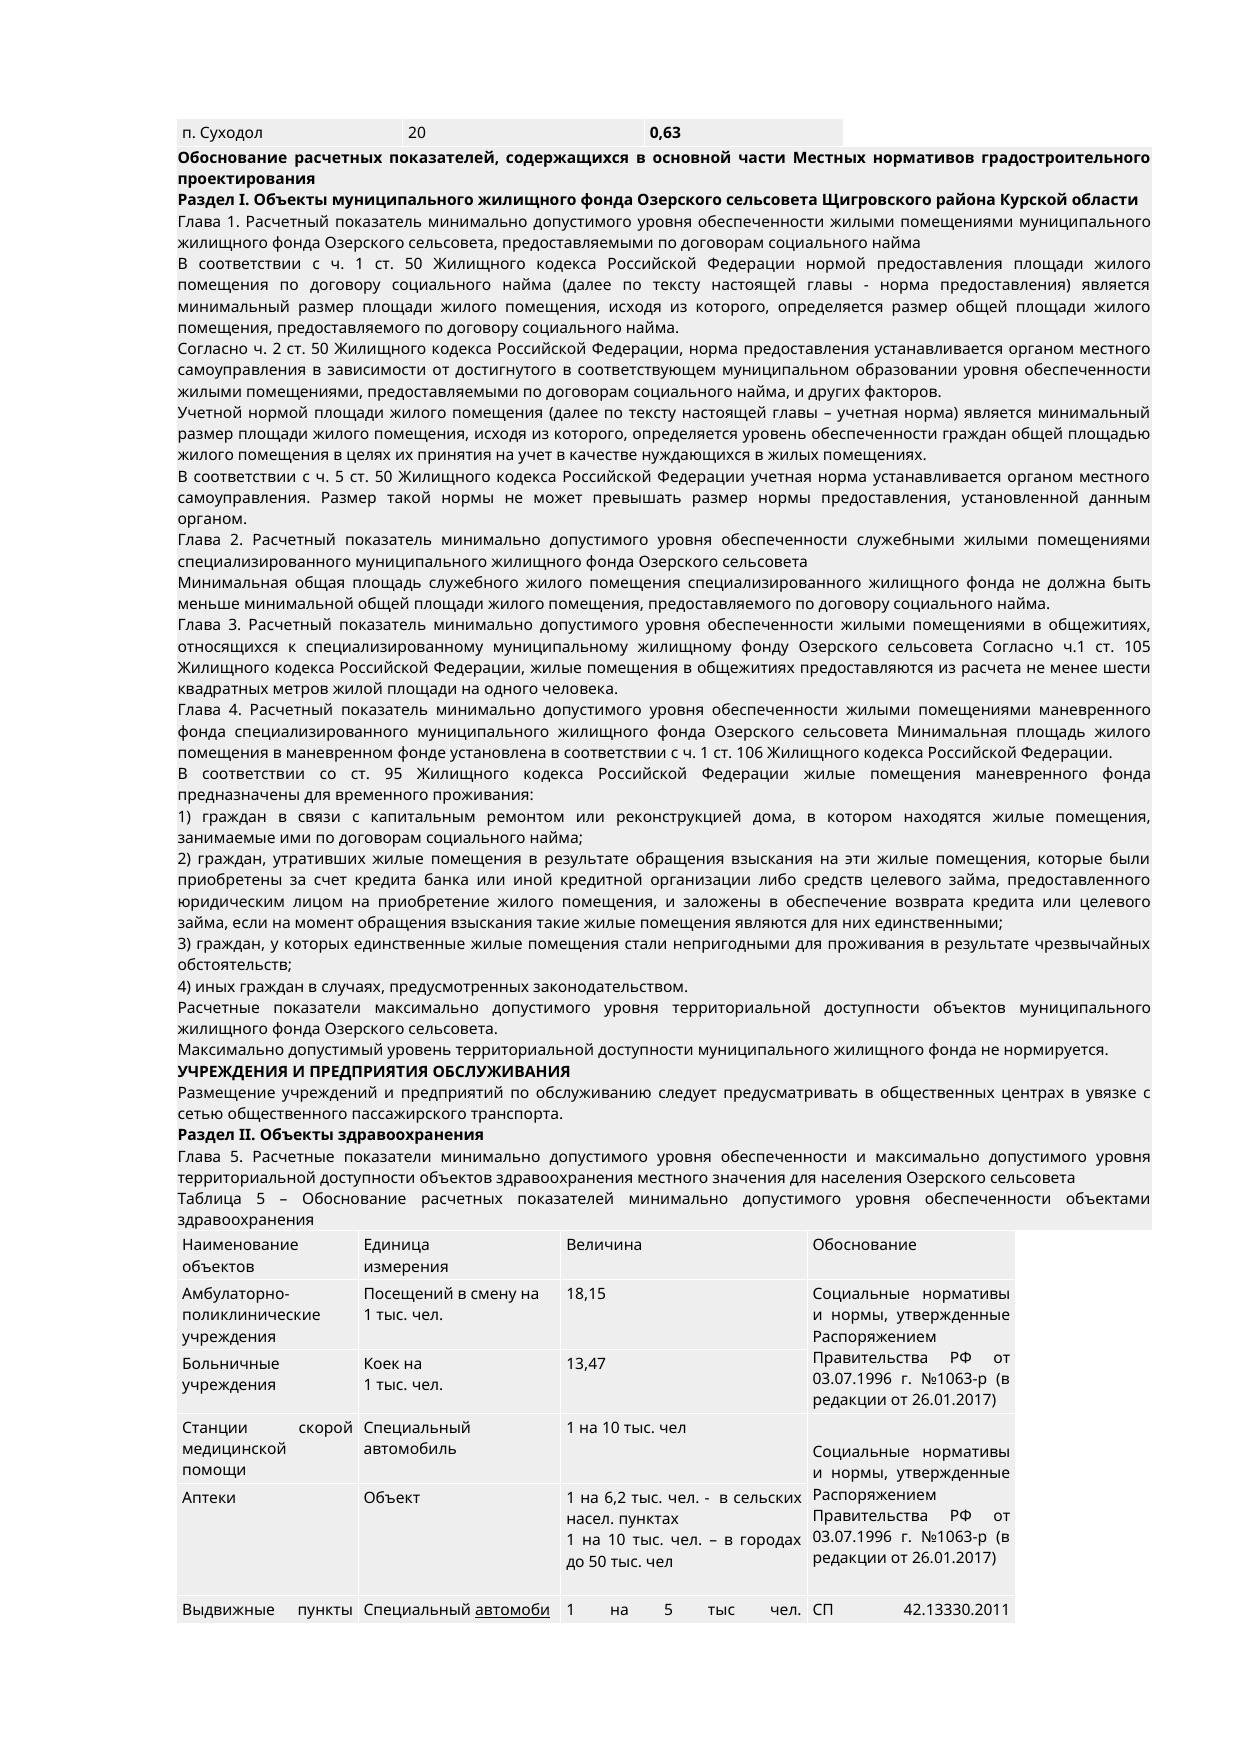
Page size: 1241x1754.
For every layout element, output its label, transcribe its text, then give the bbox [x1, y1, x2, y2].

text Глава 3. Расчетный показатель минимально допустимого уровня обеспеченности жилыми помещениями в общежитиях, относящихся к специализированному муниципальному жилищному фонду Озерского сельсовета Согласно ч.1 ст. 105 Жилищного кодекса Российской Федерации, жилые помещения в общежитиях предоставляются из расчета не менее шести квадратных метров жилой площади на одного человека. [177, 614, 1152, 699]
text Раздел I. Объекты муниципального жилищного фонда Озерского сельсовета Щигровского района Курской области [177, 189, 1152, 210]
table_cell 1 на 6,2 тыс. чел. - в сельских насел. пунктах 1 на 10 тыс. чел. – в городах до 50 тыс. чел [561, 1484, 807, 1595]
text 3) граждан, у которых единственные жилые помещения стали непригодными для проживания в результате чрезвычайных обстоятельств; [177, 933, 1152, 975]
text Глава 5. Расчетные показатели минимально допустимого уровня обеспеченности и максимально допустимого уровня территориальной доступности объектов здравоохранения местного значения для населения Озерского сельсовета [177, 1145, 1152, 1188]
text Глава 4. Расчетный показатель минимально допустимого уровня обеспеченности жилыми помещениями маневренного фонда специализированного муниципального жилищного фонда Озерского сельсовета Минимальная площадь жилого помещения в маневренном фонде установлена в соответствии с ч. 1 ст. 106 Жилищного кодекса Российской Федерации. [177, 699, 1152, 763]
table_cell Больничные учреждения [177, 1350, 358, 1413]
text Глава 2. Расчетный показатель минимально допустимого уровня обеспеченности служебными жилыми помещениями специализированного муниципального жилищного фонда Озерского сельсовета [177, 529, 1152, 572]
text 2) граждан, утративших жилые помещения в результате обращения взыскания на эти жилые помещения, которые были приобретены за счет кредита банка или иной кредитной организации либо средств целевого займа, предоставленного юридическим лицом на приобретение жилого помещения, и заложены в обеспечение возврата кредита или целевого займа, если на момент обращения взыскания такие жилые помещения являются для них единственными; [177, 848, 1152, 933]
table_cell Социальные нормативы и нормы, утвержденные Распоряжением Правительства РФ от 03.07.1996 г. №1063-р (в редакции от 26.01.2017) [808, 1280, 1015, 1413]
table_cell 13,47 [561, 1350, 807, 1413]
text УЧРЕЖДЕНИЯ И ПРЕДПРИЯТИЯ ОБСЛУЖИВАНИЯ [177, 1060, 1152, 1082]
table_header Обоснование [808, 1231, 1015, 1279]
table_cell 0,63 [645, 119, 843, 146]
table_cell Амбулаторно-поликлинические учреждения [177, 1280, 358, 1349]
text Размещение учреждений и предприятий по обслуживанию следует предусматривать в общественных центрах в увязке с сетью общественного пассажирского транспорта. [177, 1082, 1152, 1124]
text Минимальная общая площадь служебного жилого помещения специализированного жилищного фонда не должна быть меньше минимальной общей площади жилого помещения, предоставляемого по договору социального найма. [177, 572, 1152, 614]
text Максимально допустимый уровень территориальной доступности муниципального жилищного фонда не нормируется. [177, 1039, 1152, 1060]
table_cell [359, 1596, 560, 1623]
table_header Величина [561, 1231, 807, 1279]
table_cell 20 [403, 119, 644, 146]
table_header Наименование объектов [177, 1231, 358, 1279]
text Учетной нормой площади жилого помещения (далее по тексту настоящей главы – учетная норма) является минимальный размер площади жилого помещения, исходя из которого, определяется уровень обеспеченности граждан общей площадью жилого помещения в целях их принятия на учет в качестве нуждающихся в жилых помещениях. [177, 402, 1152, 465]
text Раздел II. Объекты здравоохранения [177, 1124, 1152, 1145]
text Обоснование расчетных показателей, содержащихся в основной части Местных нормативов градостроительного проектирования [177, 147, 1152, 189]
text 1) граждан в связи с капитальным ремонтом или реконструкцией дома, в котором находятся жилые помещения, занимаемые ими по договорам социального найма; [177, 805, 1152, 848]
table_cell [808, 1596, 1015, 1623]
table_cell Коек на 1 тыс. чел. [359, 1350, 560, 1413]
table_cell Посещений в смену на 1 тыс. чел. [359, 1280, 560, 1349]
table_cell Станции скорой медицинской помощи [177, 1414, 358, 1483]
table_cell 1 на 10 тыс. чел [561, 1414, 807, 1483]
table_header Единица измерения [359, 1231, 560, 1279]
text В соответствии с ч. 1 ст. 50 Жилищного кодекса Российской Федерации нормой предоставления площади жилого помещения по договору социального найма (далее по тексту настоящей главы - норма предоставления) является минимальный размер площади жилого помещения, исходя из которого, определяется размер общей площади жилого помещения, предоставляемого по договору социального найма. [177, 253, 1152, 338]
table_cell Объект [359, 1484, 560, 1595]
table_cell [561, 1596, 807, 1623]
text Глава 1. Расчетный показатель минимально допустимого уровня обеспеченности жилыми помещениями муниципального жилищного фонда Озерского сельсовета, предоставляемыми по договорам социального найма [177, 210, 1152, 253]
text Расчетные показатели максимально допустимого уровня территориальной доступности объектов муниципального жилищного фонда Озерского сельсовета. [177, 997, 1152, 1039]
table_cell Социальные нормативы и нормы, утвержденные Распоряжением Правительства РФ от 03.07.1996 г. №1063-р (в редакции от 26.01.2017) [808, 1414, 1015, 1595]
text 4) иных граждан в случаях, предусмотренных законодательством. [177, 975, 1152, 997]
table_cell Аптеки [177, 1484, 358, 1595]
table_cell Специальный автомобиль [359, 1414, 560, 1483]
text В соответствии с ч. 5 ст. 50 Жилищного кодекса Российской Федерации учетная норма устанавливается органом местного самоуправления. Размер такой нормы не может превышать размер нормы предоставления, установленной данным органом. [177, 465, 1152, 529]
text Согласно ч. 2 ст. 50 Жилищного кодекса Российской Федерации, норма предоставления устанавливается органом местного самоуправления в зависимости от достигнутого в соответствующем муниципальном образовании уровня обеспеченности жилыми помещениями, предоставляемыми по договорам социального найма, и других факторов. [177, 338, 1152, 402]
table_cell 18,15 [561, 1280, 807, 1349]
text В соответствии со ст. 95 Жилищного кодекса Российской Федерации жилые помещения маневренного фонда предназначены для временного проживания: [177, 763, 1152, 805]
table_cell п. Суходол [177, 119, 402, 146]
text Таблица 5 – Обоснование расчетных показателей минимально допустимого уровня обеспеченности объектами здравоохранения [177, 1188, 1152, 1230]
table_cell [177, 1596, 358, 1623]
